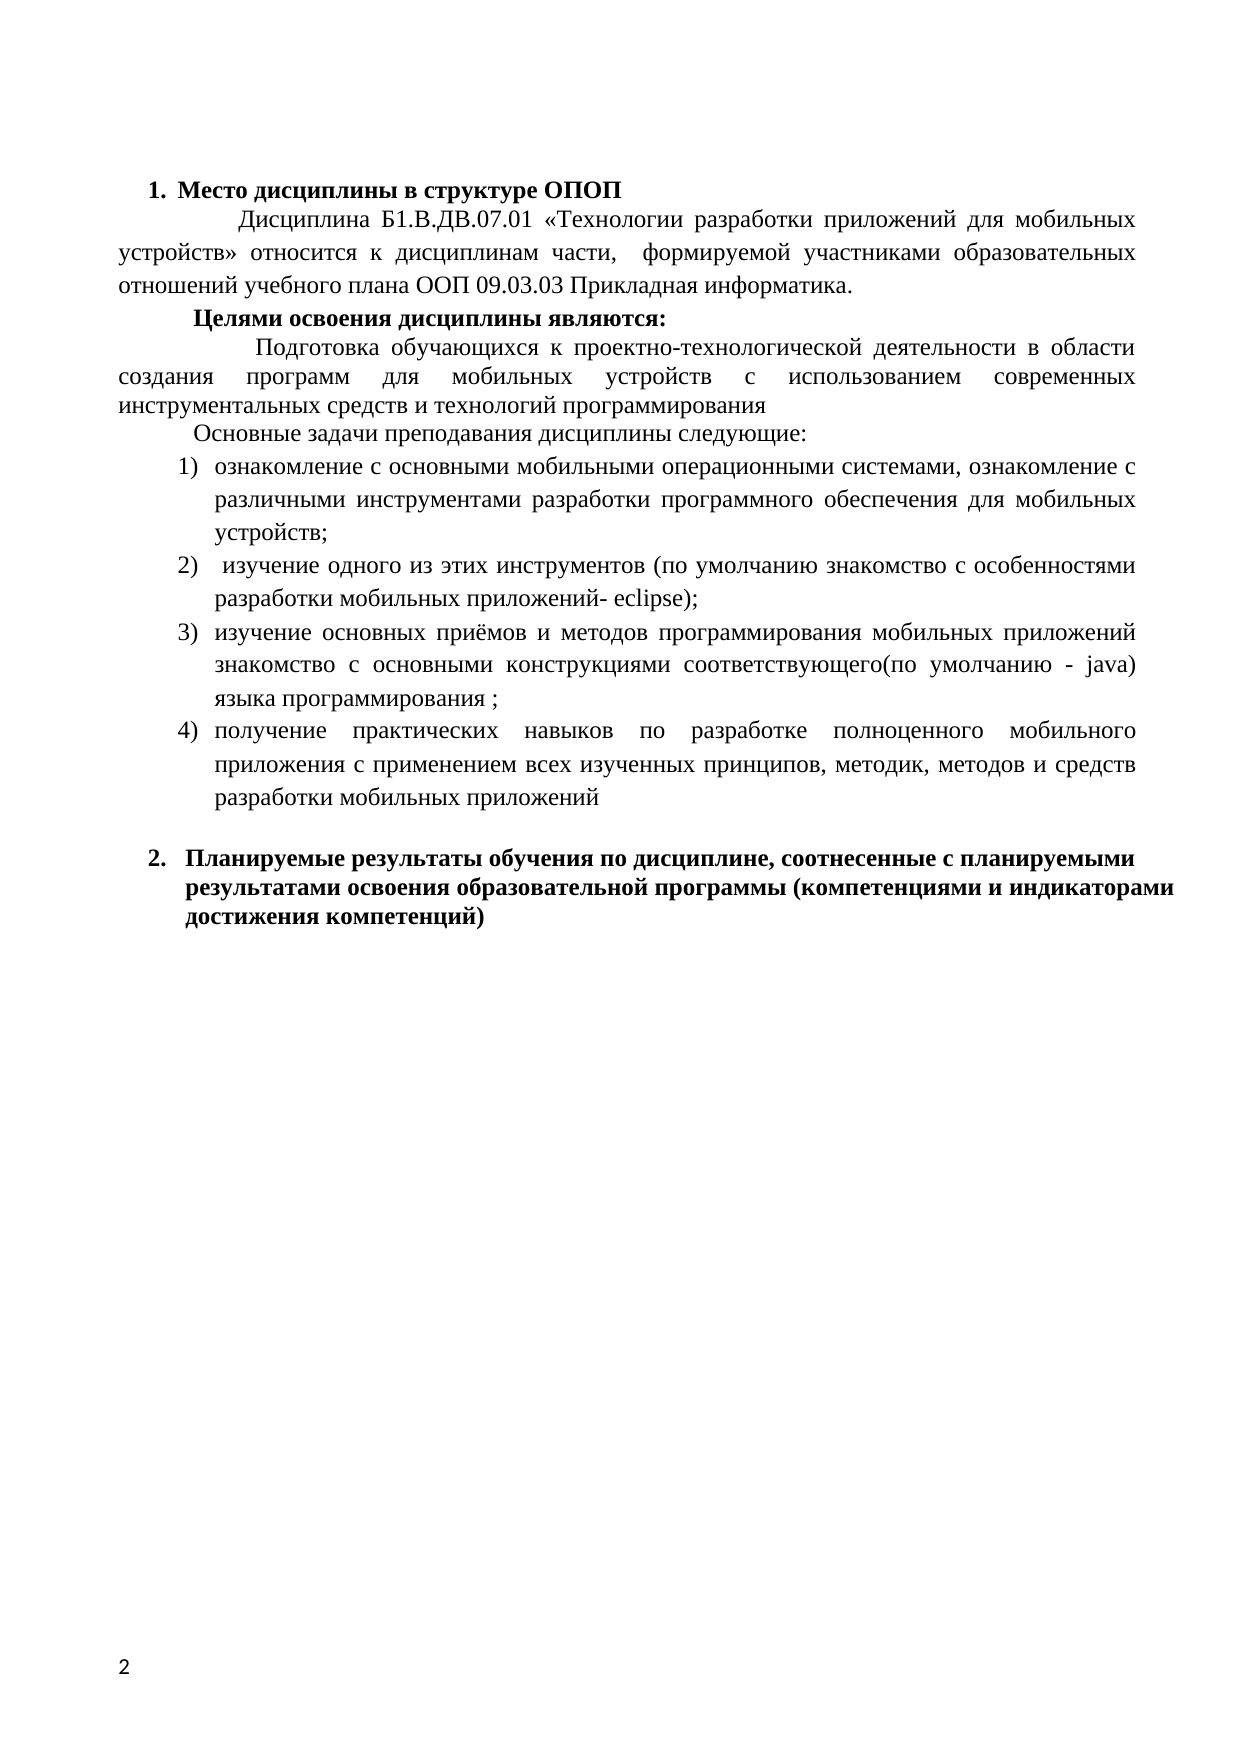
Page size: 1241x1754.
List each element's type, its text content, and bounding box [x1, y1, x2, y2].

text Основные задачи преподавания дисциплины следующие: [193, 418, 1137, 447]
text Целями освоения дисциплины являются: [118, 303, 1137, 332]
text Подготовка обучающихся к проектно-технологической деятельности в области создания программ для мобильных устройств с использованием современных инструментальных средств и технологий программирования [118, 332, 1137, 418]
list Место дисциплины в структуре ОПОП [148, 176, 1137, 204]
list получение практических навыков по разработке полноценного мобильного приложения с применением всех изученных принципов, методик, методов и средств разработки мобильных приложений [177, 716, 1137, 810]
list ознакомление с основными мобильными операционными системами, ознакомление с различными инструментами разработки программного обеспечения для мобильных устройств; [177, 451, 1137, 546]
list изучение основных приёмов и методов программирования мобильных приложений знакомство с основными конструкциями соответствующего(по умолчанию - java) языка программирования ; [177, 617, 1137, 711]
text Дисциплина Б1.В.ДВ.07.01 «Технологии разработки приложений для мобильных устройств» относится к дисциплинам части, формируемой участниками образовательных отношений учебного плана ООП 09.03.03 Прикладная информатика. [118, 204, 1137, 299]
list Планируемые результаты обучения по дисциплине, соотнесенные с планируемыми результатами освоения образовательной программы (компетенциями и индикаторами достижения компетенций) [148, 843, 1181, 930]
list изучение одного из этих инструментов (по умолчанию знакомство с особенностями разработки мобильных приложений- eclipse); [177, 551, 1137, 612]
